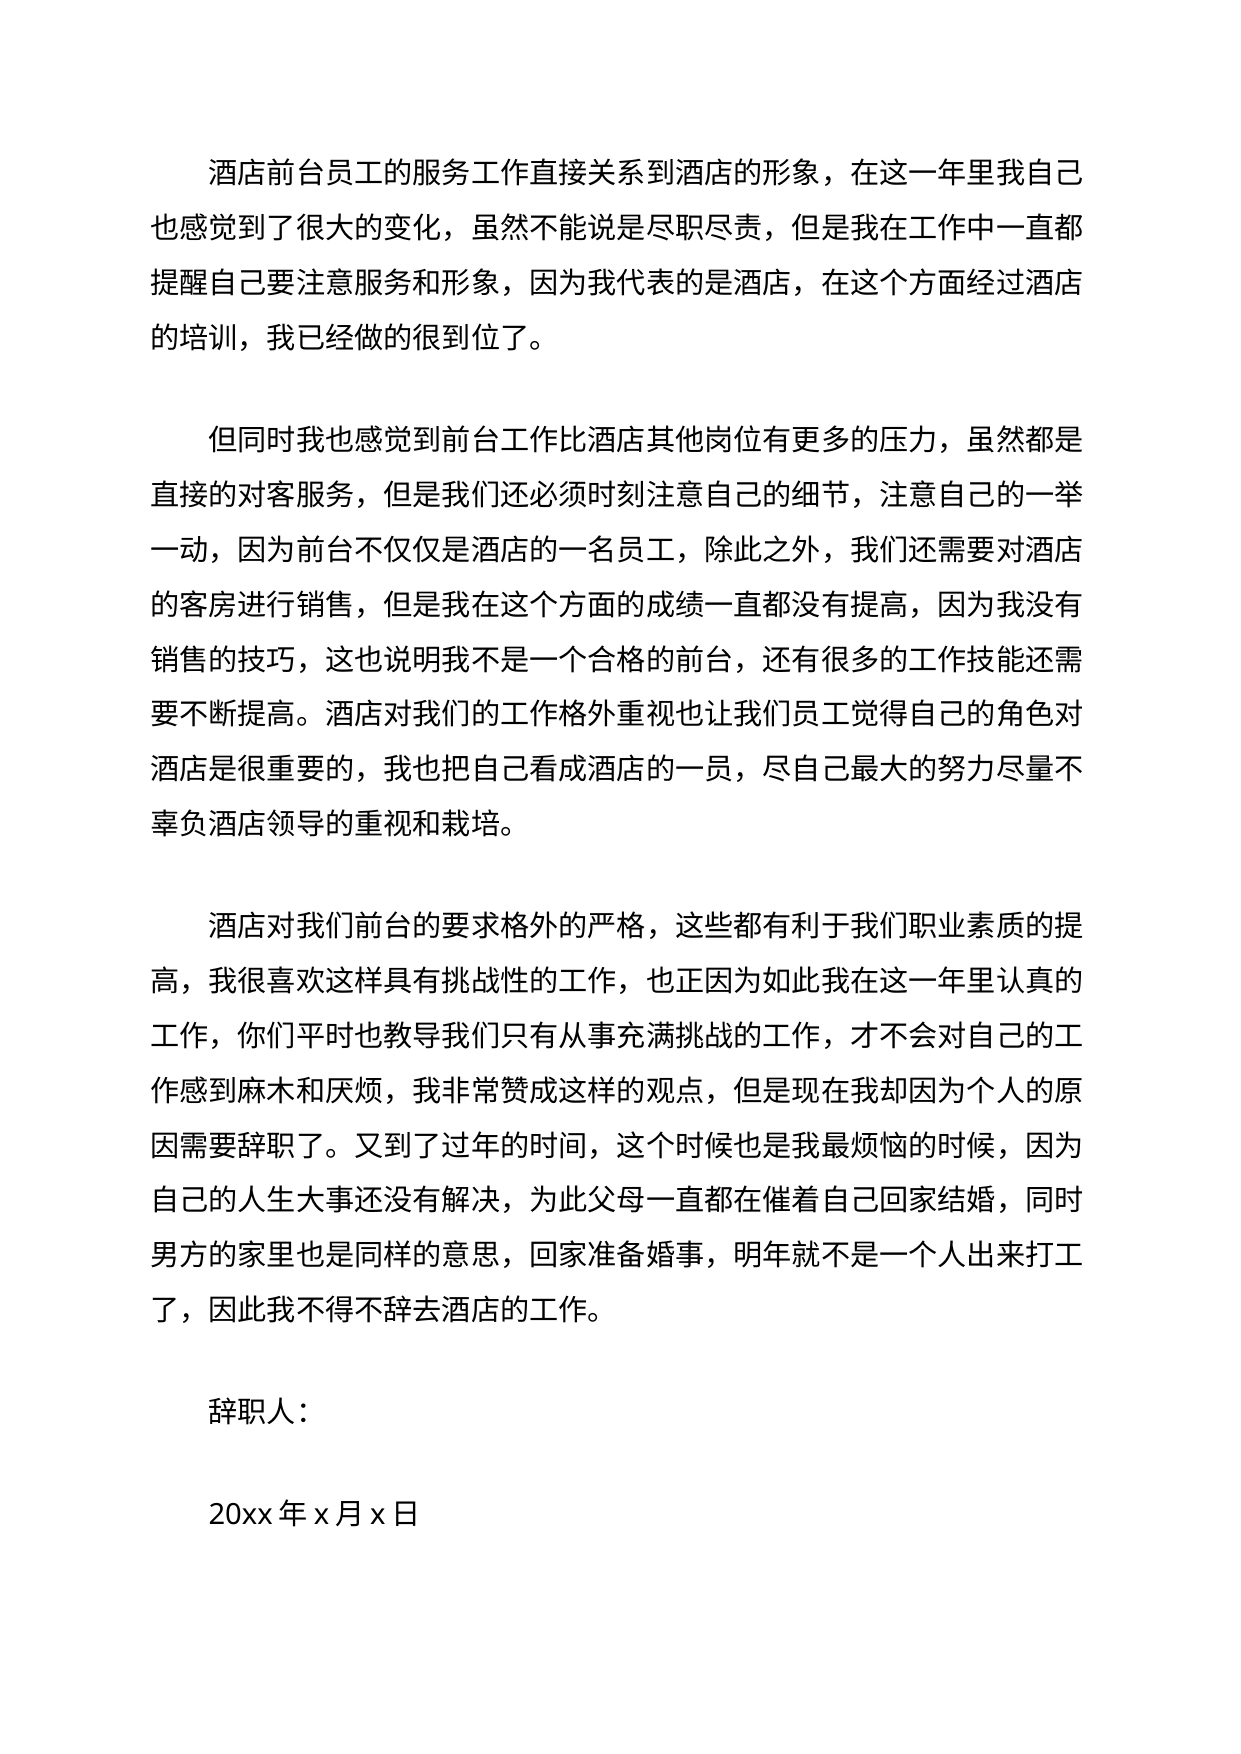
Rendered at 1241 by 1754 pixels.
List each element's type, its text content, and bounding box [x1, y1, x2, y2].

text 辞职人： [150, 1388, 1090, 1431]
text 但同时我也感觉到前台工作比酒店其他岗位有更多的压力，虽然都是直接的对客服务，但是我们还必须时刻注意自己的细节，注意自己的一举一动，因为前台不仅仅是酒店的一名员工，除此之外，我们还需要对酒店的客房进行销售，但是我在这个方面的成绩一直都没有提高，因为我没有销售的技巧，这也说明我不是一个合格的前台，还有很多的工作技能还需要不断提高。酒店对我们的工作格外重视也让我们员工觉得自己的角色对酒店是很重要的，我也把自己看成酒店的一员，尽自己最大的努力尽量不辜负酒店领导的重视和栽培。 [150, 416, 1090, 843]
text 酒店前台员工的服务工作直接关系到酒店的形象，在这一年里我自己也感觉到了很大的变化，虽然不能说是尽职尽责，但是我在工作中一直都提醒自己要注意服务和形象，因为我代表的是酒店，在这个方面经过酒店的培训，我已经做的很到位了。 [150, 150, 1090, 357]
text 酒店对我们前台的要求格外的严格，这些都有利于我们职业素质的提高，我很喜欢这样具有挑战性的工作，也正因为如此我在这一年里认真的工作，你们平时也教导我们只有从事充满挑战的工作，才不会对自己的工作感到麻木和厌烦，我非常赞成这样的观点，但是现在我却因为个人的原因需要辞职了。又到了过年的时间，这个时候也是我最烦恼的时候，因为自己的人生大事还没有解决，为此父母一直都在催着自己回家结婚，同时男方的家里也是同样的意思，回家准备婚事，明年就不是一个人出来打工了，因此我不得不辞去酒店的工作。 [150, 902, 1090, 1329]
text 20xx年x月x日 [150, 1490, 1090, 1533]
